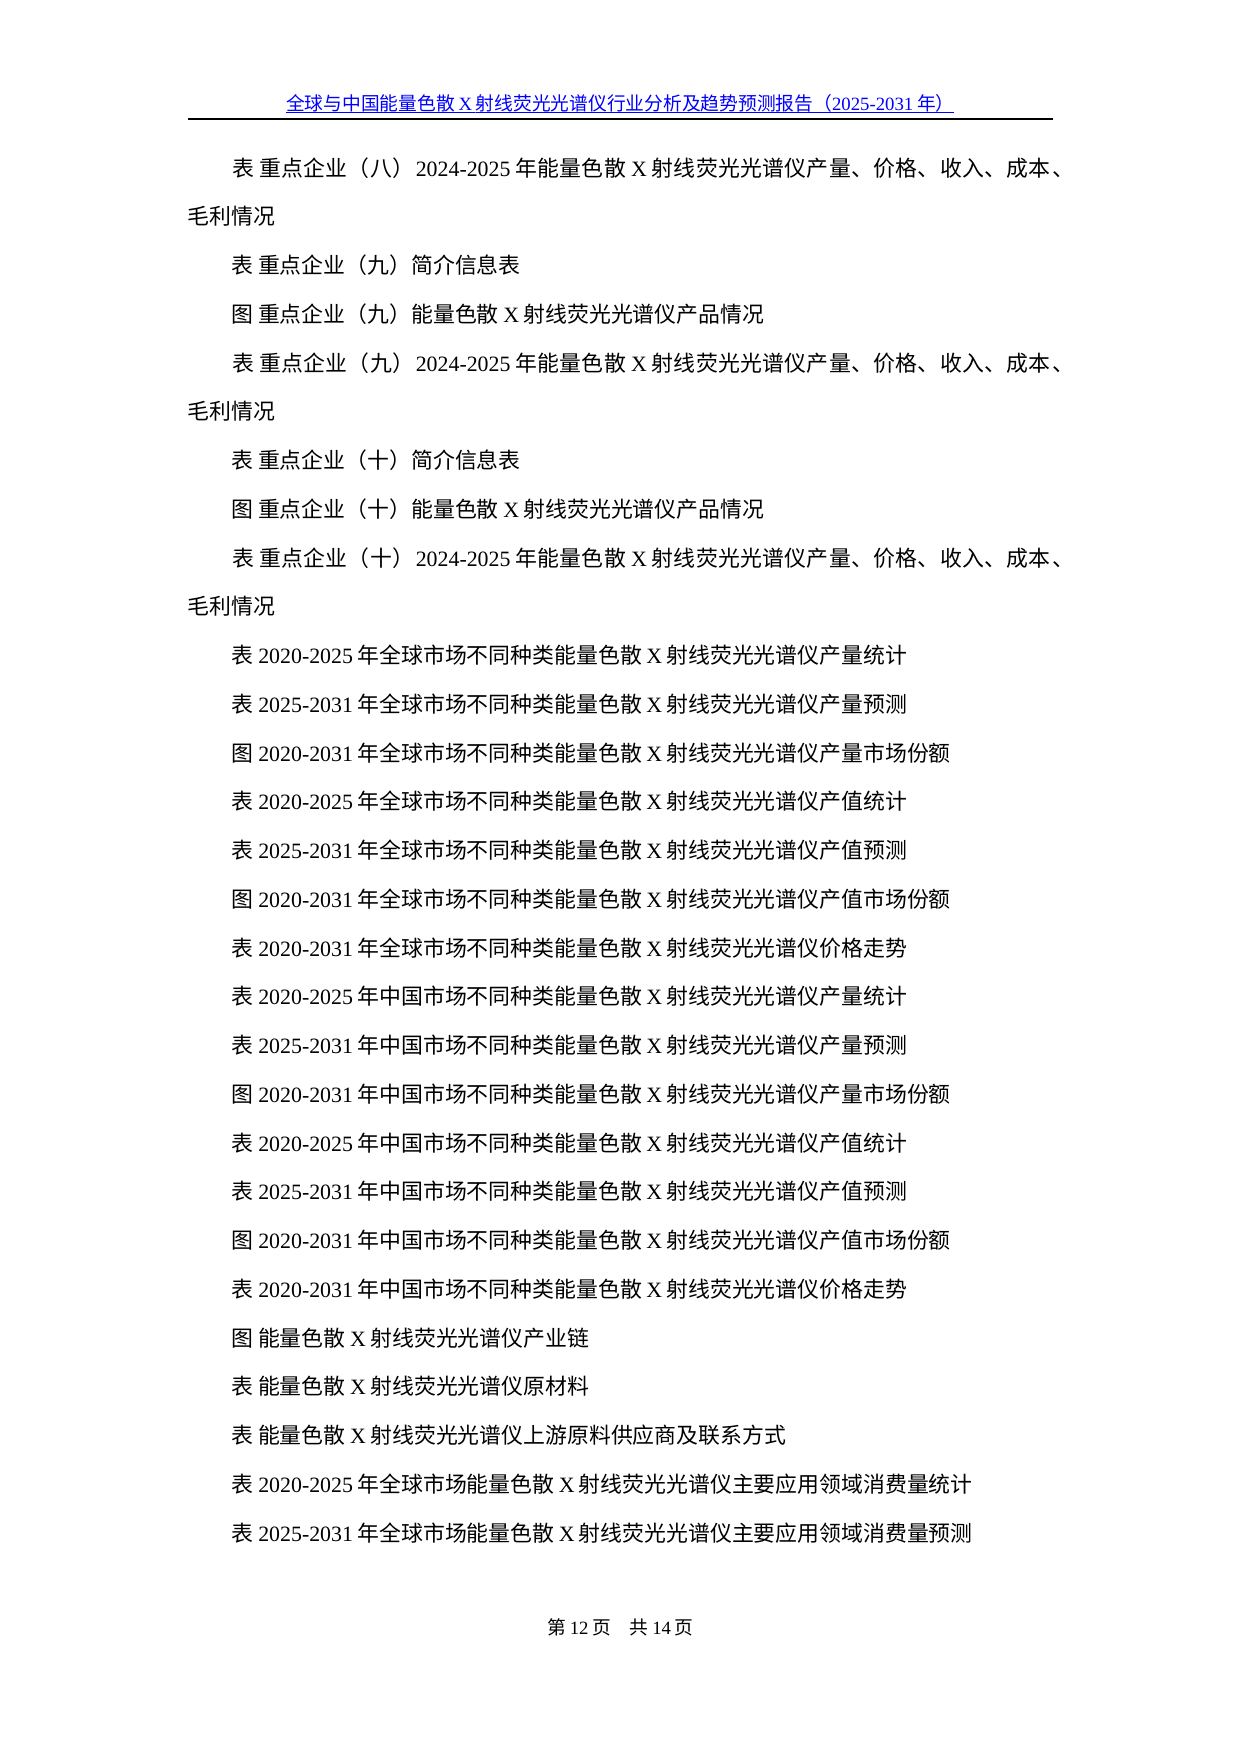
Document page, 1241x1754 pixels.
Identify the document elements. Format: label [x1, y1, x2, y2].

text [187, 150, 1053, 1548]
